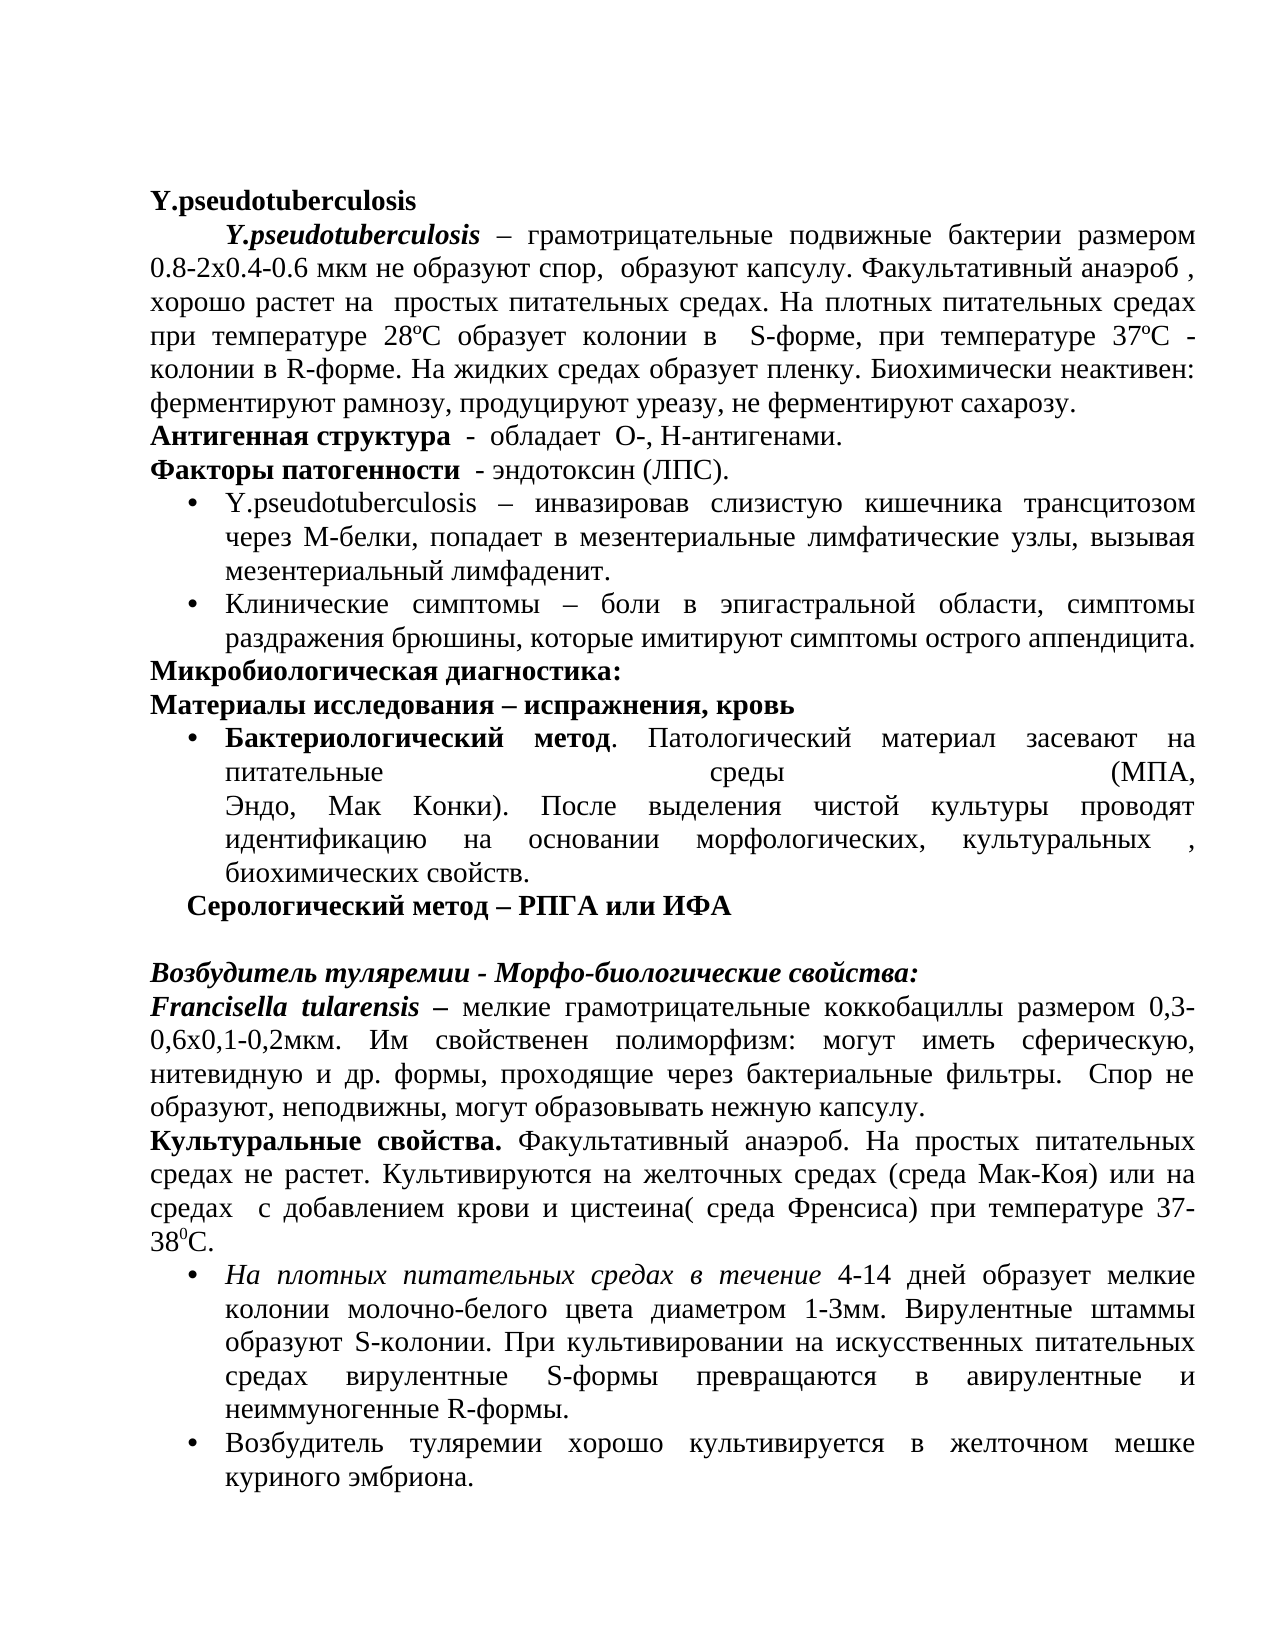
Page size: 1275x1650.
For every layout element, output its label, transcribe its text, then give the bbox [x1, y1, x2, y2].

list На плотных питательных средах в течение 4-14 дней образует мелкие колонии молочно-белого цвета диаметром 1-3мм. Вирулентные штаммы образуют S-колонии. При культивировании на искусственных питательных средах вирулентные S-формы превращаются в авирулентные и неиммуногенные R-формы. [187, 1257, 1196, 1425]
text Культуральные свойства. Факультативный анаэроб. На простых питательных средах не растет. Культивируются на желточных средах (среда Мак-Коя) или на средах с добавлением крови и цистеина( среда Френсиса) при температуре 37-380C. [150, 1123, 1196, 1257]
text Francisella tularensis – мелкие грамотрицательные коккобациллы размером 0,3-0,6x0,1-0,2мкм. Им свойственен полиморфизм: могут иметь сферическую, нитевидную и др. формы, проходящие через бактериальные фильтры. Спор не образуют, неподвижны, могут образовывать нежную капсулу. [150, 989, 1196, 1123]
list Y.pseudotuberculosis – инвазировав слизистую кишечника трансцитозом через М-белки, попадает в мезентериальные лимфатические узлы, вызывая мезентериальный лимфаденит. [187, 485, 1196, 586]
list Возбудитель туляремии хорошо культивируется в желточном мешке куриного эмбриона. [187, 1425, 1196, 1492]
text Y.pseudotuberculosis – грамотрицательные подвижные бактерии размером 0.8-2x0.4-0.6 мкм не образуют спор, образуют капсулу. Факультативный анаэроб , хорошо растет на простых питательных средах. На плотных питательных средах при температуре 28ºC образует колонии в S-форме, при температуре 37ºC - колонии в R-форме. На жидких средах образует пленку. Биохимически неактивен: ферментируют рамнозу, продуцируют уреазу, не ферментируют сахарозу. [150, 217, 1196, 418]
list Клинические симптомы – боли в эпигастральной области, симптомы раздражения брюшины, которые имитируют симптомы острого аппендицита. [187, 586, 1196, 653]
text Материалы исследования – испражнения, кровь [150, 687, 1196, 720]
text Y.pseudotuberculosis [150, 183, 1196, 217]
text Факторы патогенности - эндотоксин (ЛПС). [150, 452, 1196, 485]
text Микробиологическая диагностика: [150, 653, 1196, 687]
list Бактериологический метод. Патологический материал засевают на питательные среды (МПА, Эндо, Мак Конки). После выделения чистой культуры проводят идентификацию на основании морфологических, культуральных , биохимических свойств. [187, 720, 1196, 888]
text Возбудитель туляремии - Морфо-биологические свойства: [150, 955, 1196, 989]
text Серологический метод – РПГА или ИФА [150, 888, 1196, 922]
text Антигенная структура - обладает O-, H-антигенами. [150, 418, 1196, 452]
